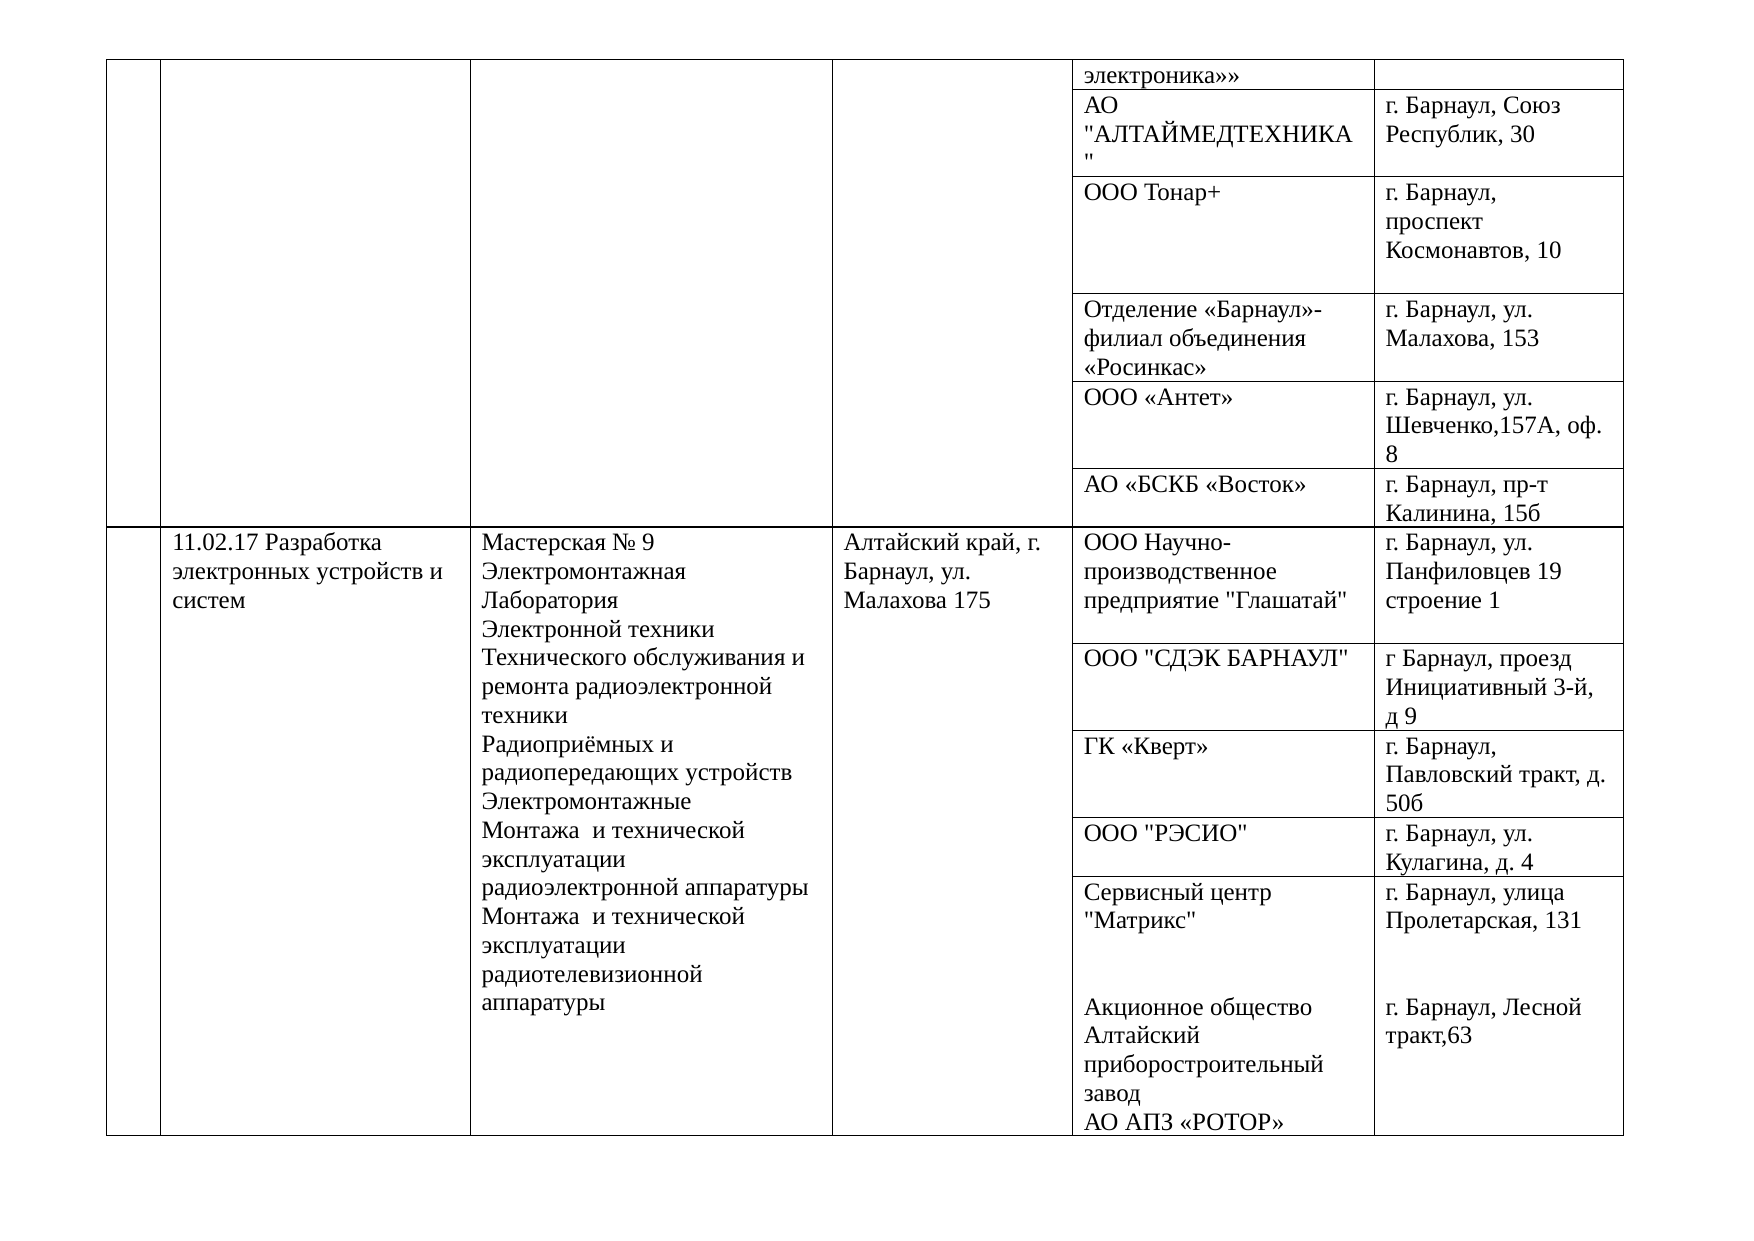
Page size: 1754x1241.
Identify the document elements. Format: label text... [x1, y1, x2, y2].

table_cell ООО «Антет» [1073, 382, 1374, 468]
table_cell г. Барнаул, ул. Панфиловцев 19 строение 1 [1375, 528, 1623, 642]
table_cell г Барнаул, проезд Инициативный 3-й, д 9 [1375, 644, 1623, 730]
table_cell ООО Научно-производственное предприятие "Глашатай" [1073, 528, 1374, 642]
table_cell г. Барнаул, ул. Шевченко,157А, оф. 8 [1375, 382, 1623, 468]
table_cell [1073, 60, 1374, 89]
table_cell ГК «Кверт» [1073, 731, 1374, 817]
table_cell 11.02.17 Разработка электронных устройств и систем [161, 528, 470, 1135]
table_cell Сервисный центр "Матрикс" Акционное общество Алтайский приборостроительный завод АО АПЗ «РОТОР» [1073, 877, 1374, 1135]
table_cell г. Барнаул, Союз Республик, 30 [1375, 90, 1623, 176]
table_cell ООО Тонар+ [1073, 177, 1374, 293]
table_cell [107, 528, 160, 1135]
table_cell г. Барнаул, ул. Малахова, 153 [1375, 294, 1623, 381]
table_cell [1375, 60, 1623, 89]
table_cell ООО "СДЭК БАРНАУЛ" [1073, 644, 1374, 730]
table_cell г. Барнаул, ул. Кулагина, д. 4 [1375, 818, 1623, 876]
table_cell Отделение «Барнаул»-филиал объединения «Росинкас» [1073, 294, 1374, 381]
table_cell АО «БСКБ «Восток» [1073, 469, 1374, 526]
table_cell АО "АЛТАЙМЕДТЕХНИКА" [1073, 90, 1374, 176]
table_cell г. Барнаул, улица Пролетарская, 131 г. Барнаул, Лесной тракт,63 [1375, 877, 1623, 1135]
table_cell г. Барнаул, пр-т Калинина, 15б [1375, 469, 1623, 526]
table_cell Алтайский край, г. Барнаул, ул. Малахова 175 [833, 528, 1072, 1135]
table_cell ООО "РЭСИО" [1073, 818, 1374, 876]
table_cell г. Барнаул, Павловский тракт, д. 50б [1375, 731, 1623, 817]
table_cell г. Барнаул, проспект Космонавтов, 10 [1375, 177, 1623, 293]
